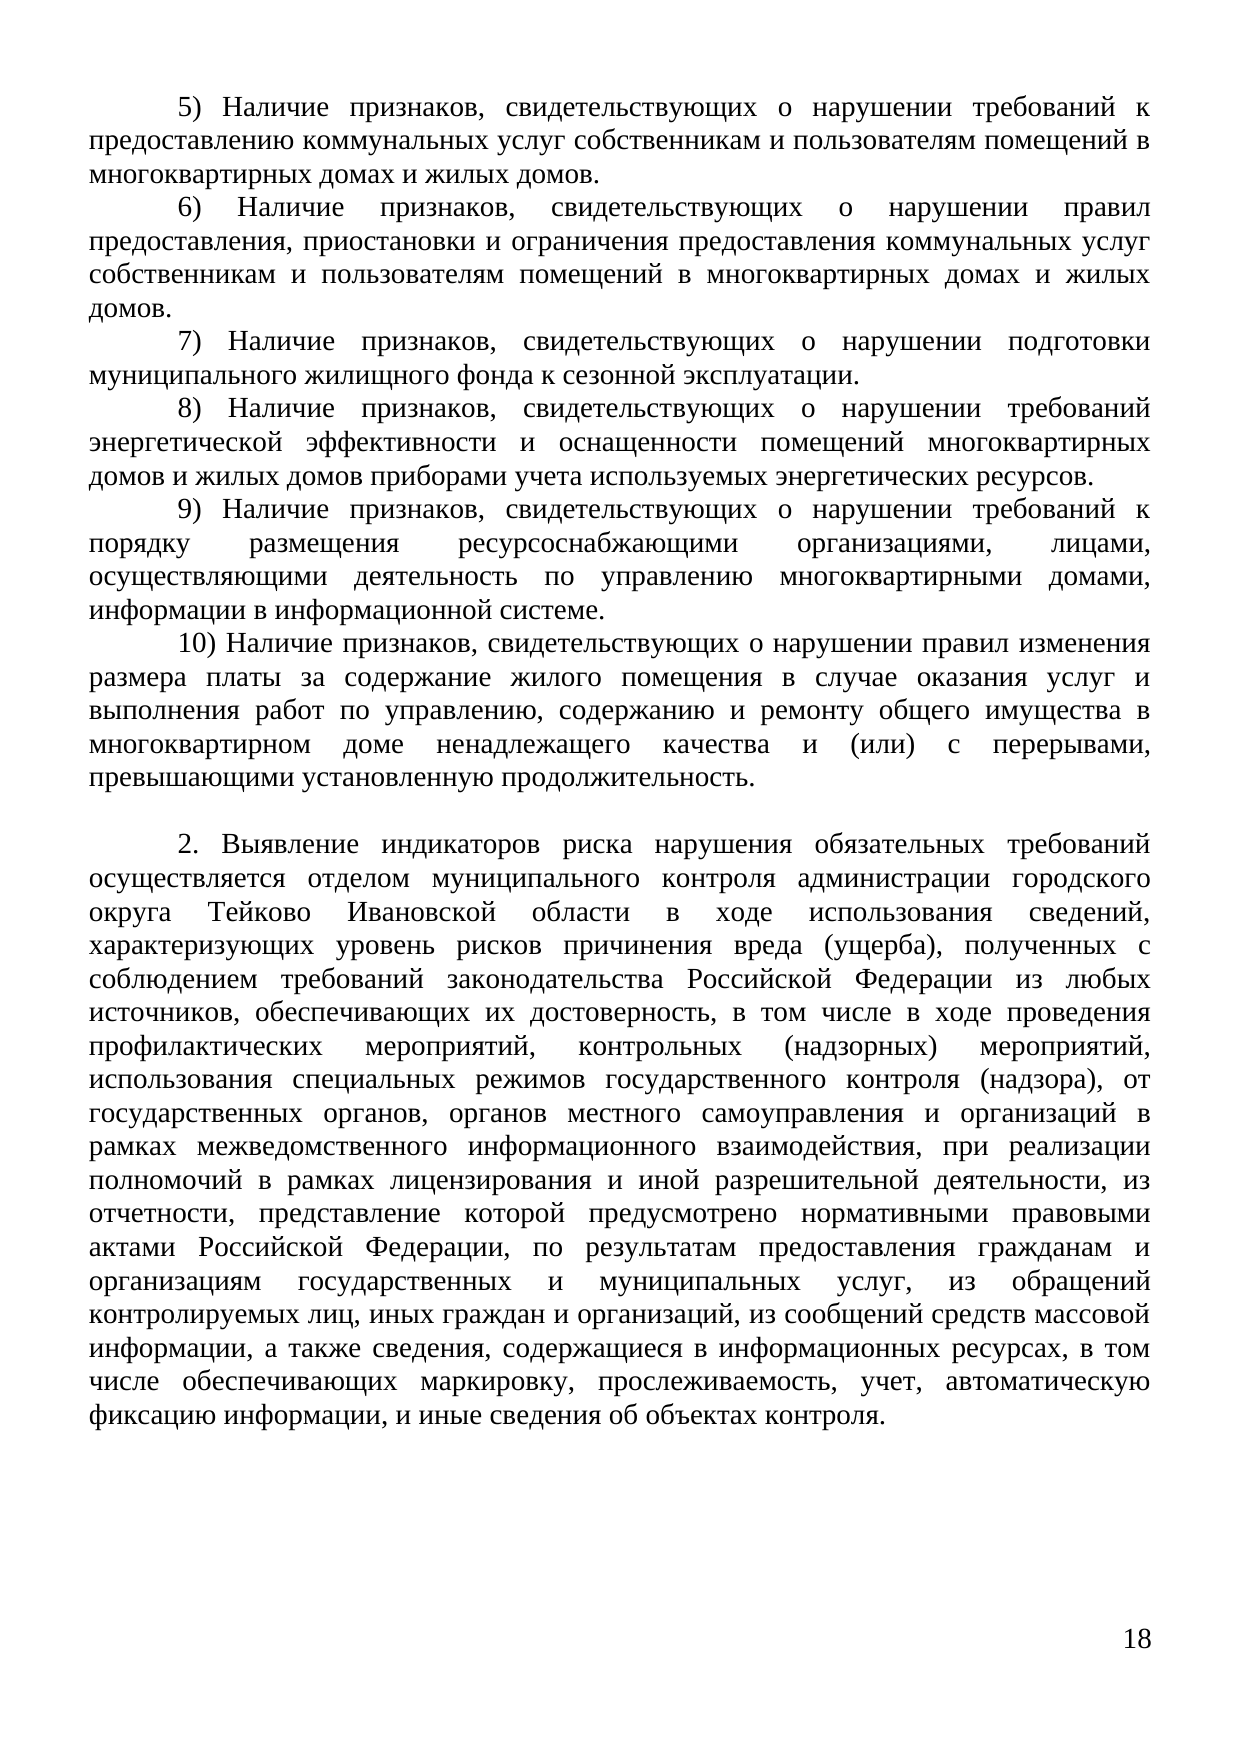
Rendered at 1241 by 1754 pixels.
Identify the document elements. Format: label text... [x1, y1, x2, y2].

text 8) Наличие признаков, свидетельствующих о нарушении требований энергетической эффективности и оснащенности помещений многоквартирных домов и жилых домов приборами учета используемых энергетических ресурсов. [89, 391, 1151, 491]
text 7) Наличие признаков, свидетельствующих о нарушении подготовки муниципального жилищного фонда к сезонной эксплуатации. [89, 323, 1151, 391]
text 2. Выявление индикаторов риска нарушения обязательных требований осуществляется отделом муниципального контроля администрации городского округа Тейково Ивановской области в ходе использования сведений, характеризующих уровень рисков причинения вреда (ущерба), полученных с соблюдением требований законодательства Российской Федерации из любых источников, обеспечивающих их достоверность, в том числе в ходе проведения профилактических мероприятий, контрольных (надзорных) мероприятий, использования специальных режимов государственного контроля (надзора), от государственных органов, органов местного самоуправления и организаций в рамках межведомственного информационного взаимодействия, при реализации полномочий в рамках лицензирования и иной разрешительной деятельности, из отчетности, представление которой предусмотрено нормативными правовыми актами Российской Федерации, по результатам предоставления гражданам и организациям государственных и муниципальных услуг, из обращений контролируемых лиц, иных граждан и организаций, из сообщений средств массовой информации, а также сведения, содержащиеся в информационных ресурсах, в том числе обеспечивающих маркировку, прослеживаемость, учет, автоматическую фиксацию информации, и иные сведения об объектах контроля. [89, 827, 1151, 1430]
text 9) Наличие признаков, свидетельствующих о нарушении требований к порядку размещения ресурсоснабжающими организациями, лицами, осуществляющими деятельность по управлению многоквартирными домами, информации в информационной системе. [89, 491, 1151, 625]
text 6) Наличие признаков, свидетельствующих о нарушении правил предоставления, приостановки и ограничения предоставления коммунальных услуг собственникам и пользователям помещений в многоквартирных домах и жилых домов. [89, 189, 1151, 323]
text 5) Наличие признаков, свидетельствующих о нарушении требований к предоставлению коммунальных услуг собственникам и пользователям помещений в многоквартирных домах и жилых домов. [89, 89, 1151, 189]
text 10) Наличие признаков, свидетельствующих о нарушении правил изменения размера платы за содержание жилого помещения в случае оказания услуг и выполнения работ по управлению, содержанию и ремонту общего имущества в многоквартирном доме ненадлежащего качества и (или) с перерывами, превышающими установленную продолжительность. [89, 625, 1151, 793]
